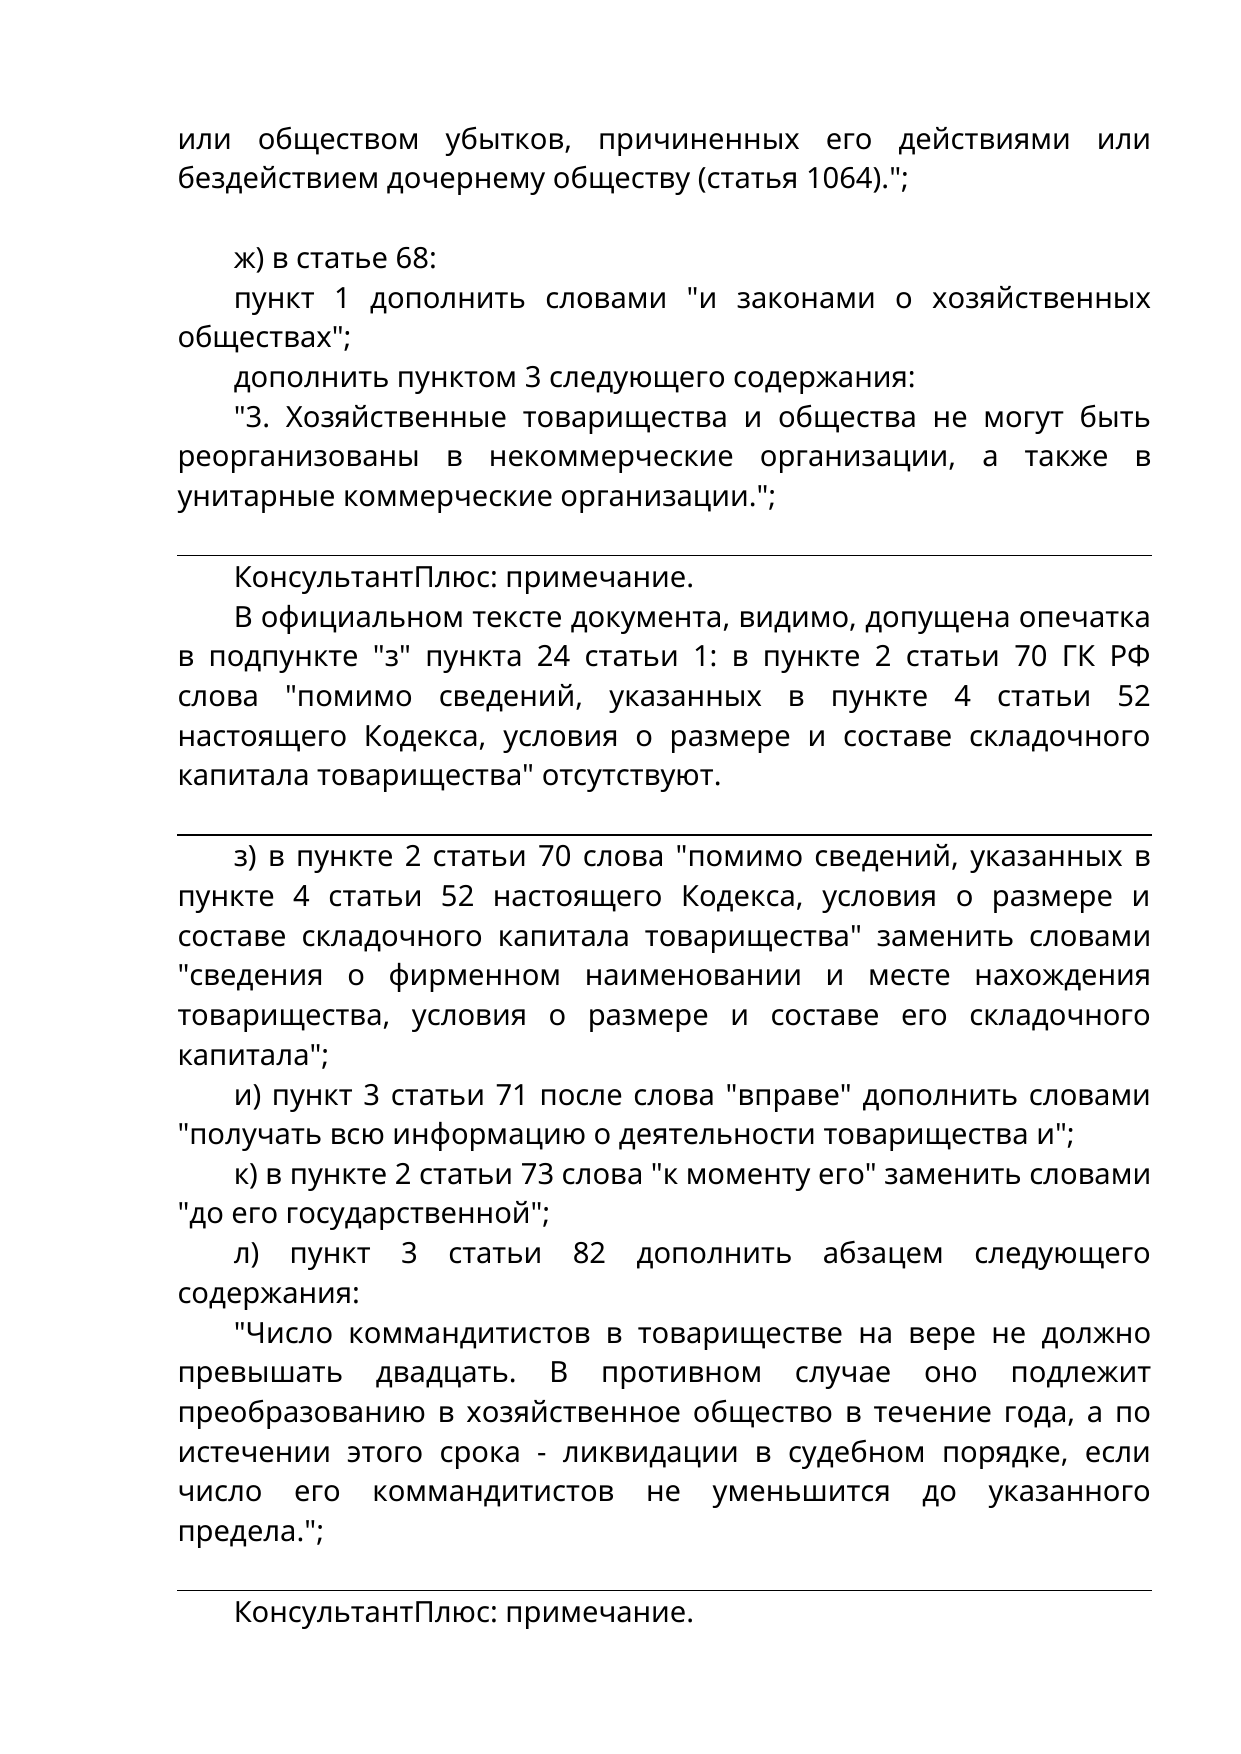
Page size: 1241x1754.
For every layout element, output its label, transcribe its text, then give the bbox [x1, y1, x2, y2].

text "Число коммандитистов в товариществе на вере не должно превышать двадцать. В противном случае оно подлежит преобразованию в хозяйственное общество в течение года, а по истечении этого срока - ликвидации в судебном порядке, если число его коммандитистов не уменьшится до указанного предела."; [177, 1312, 1152, 1550]
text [177, 118, 1152, 197]
text л) пункт 3 статьи 82 дополнить абзацем следующего содержания: [177, 1232, 1152, 1312]
text к) в пункте 2 статьи 73 слова "к моменту его" заменить словами "до его государственной"; [177, 1153, 1152, 1232]
text и) пункт 3 статьи 71 после слова "вправе" дополнить словами "получать всю информацию о деятельности товарищества и"; [177, 1074, 1152, 1153]
text В официальном тексте документа, видимо, допущена опечатка в подпункте "з" пункта 24 статьи 1: в пункте 2 статьи 70 ГК РФ слова "помимо сведений, указанных в пункте 4 статьи 52 настоящего Кодекса, условия о размере и составе складочного капитала товарищества" отсутствуют. [177, 596, 1152, 794]
text дополнить пунктом 3 следующего содержания: [177, 356, 1152, 396]
text з) в пункте 2 статьи 70 слова "помимо сведений, указанных в пункте 4 статьи 52 настоящего Кодекса, условия о размере и составе складочного капитала товарищества" заменить словами "сведения о фирменном наименовании и месте нахождения товарищества, условия о размере и составе его складочного капитала"; [177, 836, 1152, 1074]
text ж) в статье 68: [177, 237, 1152, 277]
text КонсультантПлюс: примечание. [177, 556, 1152, 596]
text пункт 1 дополнить словами "и законами о хозяйственных обществах"; [177, 277, 1152, 356]
text КонсультантПлюс: примечание. [177, 1591, 1152, 1631]
text "3. Хозяйственные товарищества и общества не могут быть реорганизованы в некоммерческие организации, а также в унитарные коммерческие организации."; [177, 396, 1152, 515]
